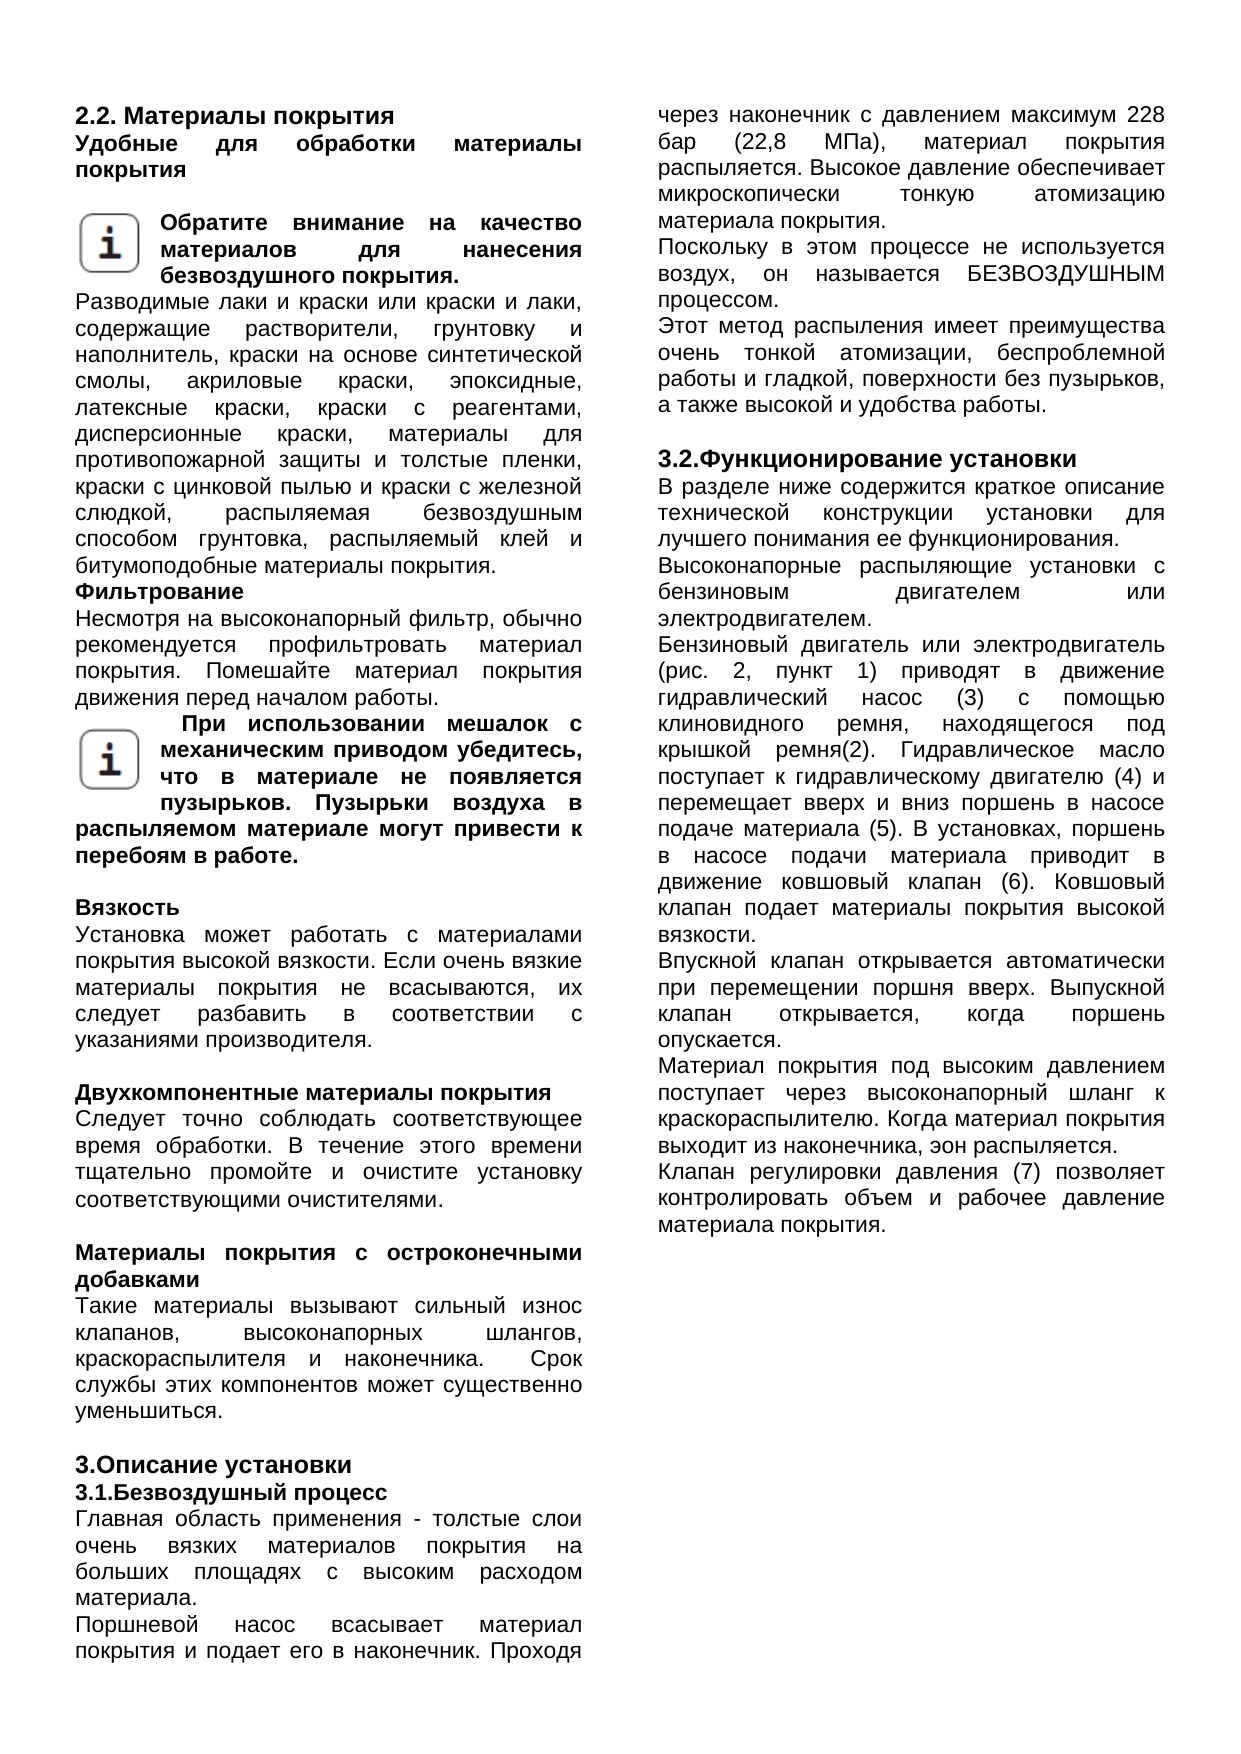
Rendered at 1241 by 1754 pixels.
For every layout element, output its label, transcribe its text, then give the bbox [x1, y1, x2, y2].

text Этот метод распыления имеет преимущества очень тонкой атомизации, беспроблемной работы и гладкой, поверхности без пузырьков, а также высокой и удобства работы. [658, 312, 1165, 418]
text Вязкость [75, 894, 583, 921]
text Высоконапорные распыляющие установки с бензиновым двигателем или электродвигателем. [658, 552, 1165, 631]
text Фильтрование [75, 578, 583, 604]
text 3.Описание установки [75, 1450, 583, 1479]
text 2.2. Материалы покрытия [75, 101, 583, 130]
text Такие материалы вызывают сильный износ клапанов, высоконапорных шлангов, краскораспылителя и наконечника. Срок службы этих компонентов может существенно уменьшиться. [75, 1292, 583, 1424]
text Двухкомпонентные материалы покрытия [75, 1079, 583, 1105]
text Поршневой насос всасывает материал покрытия и подает его в наконечник. Проходя через наконечник с давлением максимум 228 бар (22,8 МПа), материал покрытия распыляется. Высокое давление обеспечивает микроскопически тонкую атомизацию материала покрытия. [658, 101, 1165, 233]
text Клапан регулировки давления (7) позволяет контролировать объем и рабочее давление материала покрытия. [658, 1158, 1165, 1237]
picture [75, 727, 141, 791]
text Удобные для обработки материалы покрытия [75, 130, 583, 183]
text При использовании мешалок с механическим приводом убедитесь, что в материале не появляется пузырьков. Пузырьки воздуха в распыляемом материале могут привести к перебоям в работе. [75, 710, 583, 868]
text Разводимые лаки и краски или краски и лаки, содержащие растворители, грунтовку и наполнитель, краски на основе синтетической смолы, акриловые краски, эпоксидные, латексные краски, краски с реагентами, дисперсионные краски, материалы для противопожарной защиты и толстые пленки, краски с цинковой пылью и краски с железной слюдкой, распыляемая безвоздушным способом грунтовка, распыляемый клей и битумоподобные материалы покрытия. [75, 288, 583, 578]
text 3.1.Безвоздушный процесс [75, 1479, 583, 1505]
text Материал покрытия под высоким давлением поступает через высоконапорный шланг к краскораспылителю. Когда материал покрытия выходит из наконечника, эон распыляется. [658, 1052, 1165, 1158]
text Главная область применения - толстые слои очень вязких материалов покрытия на больших площадях с высоким расходом материала. [75, 1505, 583, 1611]
text В разделе ниже содержится краткое описание технической конструкции установки для лучшего понимания ее функционирования. [658, 473, 1165, 552]
text Бензиновый двигатель или электродвигатель (рис. 2, пункт 1) приводят в движение гидравлический насос (3) с помощью клиновидного ремня, находящегося под крышкой ремня(2). Гидравлическое масло поступает к гидравлическому двигателю (4) и перемещает вверх и вниз поршень в насосе подаче материала (5). В установках, поршень в насосе подачи материала приводит в движение ковшовый клапан (6). Ковшовый клапан подает материалы покрытия высокой вязкости. [658, 631, 1165, 947]
text Впускной клапан открывается автоматически при перемещении поршня вверх. Выпускной клапан открывается, когда поршень опускается. [658, 947, 1165, 1052]
picture [75, 209, 141, 274]
text Несмотря на высоконапорный фильтр, обычно рекомендуется профильтровать материал покрытия. Помешайте материал покрытия движения перед началом работы. [75, 604, 583, 710]
text Поскольку в этом процессе не используется воздух, он называется БЕЗВОЗДУШНЫМ процессом. [658, 233, 1165, 312]
text Следует точно соблюдать соответствующее время обработки. В течение этого времени тщательно промойте и очистите установку соответствующими очистителями. [75, 1105, 583, 1213]
text Поршневой насос всасывает материал покрытия и подает его в наконечник. Проходя через наконечник с давлением максимум 228 бар (22,8 МПа), материал покрытия распыляется. Высокое давление обеспечивает микроскопически тонкую атомизацию материала покрытия. [75, 1611, 583, 1663]
text 3.2.Функционирование установки [658, 444, 1165, 473]
text Обратите внимание на качество материалов для нанесения безвоздушного покрытия. [75, 209, 583, 288]
text Установка может работать с материалами покрытия высокой вязкости. Если очень вязкие материалы покрытия не всасываются, их следует разбавить в соответствии с указаниями производителя. [75, 921, 583, 1052]
text Материалы покрытия с остроконечными добавками [75, 1239, 583, 1292]
